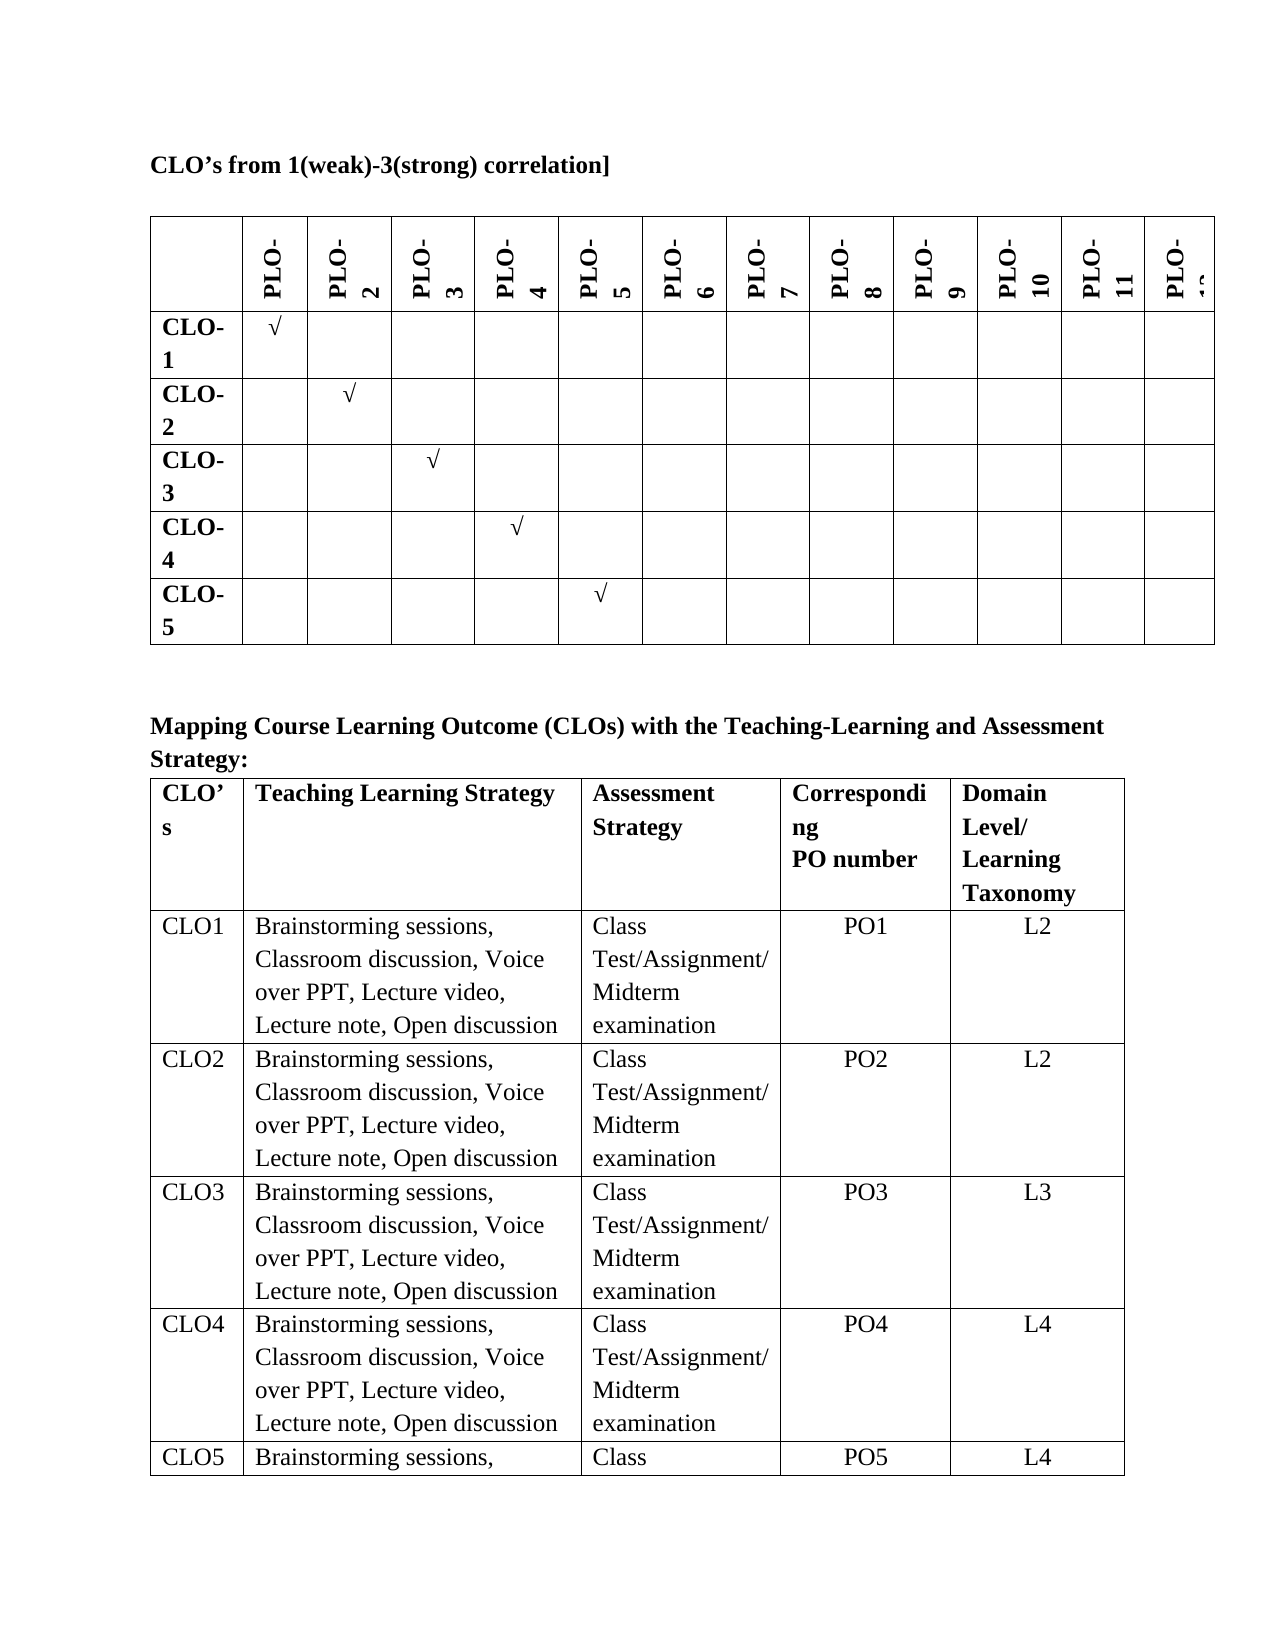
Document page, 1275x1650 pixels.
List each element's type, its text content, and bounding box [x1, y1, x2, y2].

table_cell [810, 379, 893, 444]
table_cell CLO-2 [151, 379, 242, 444]
table_cell L4 [951, 1442, 1124, 1475]
table_cell [810, 445, 893, 511]
table_cell CLO2 [151, 1044, 243, 1176]
table_cell [727, 379, 809, 444]
table_header PLO-9 [894, 217, 977, 311]
table_cell [392, 512, 474, 578]
table_cell [1145, 312, 1214, 378]
table_cell CLO-1 [151, 312, 242, 378]
table_cell [810, 312, 893, 378]
table_cell Class Test/Assignment/ Midterm examination [582, 1044, 780, 1176]
table_cell [727, 312, 809, 378]
table_cell CLO4 [151, 1309, 243, 1441]
table_cell [1062, 579, 1144, 644]
table_header PLO-6 [643, 217, 726, 311]
table_cell [894, 579, 977, 644]
table_cell PO2 [781, 1044, 950, 1176]
table_cell [1145, 512, 1214, 578]
table_cell [727, 445, 809, 511]
table_cell CLO3 [151, 1177, 243, 1308]
table_cell [559, 445, 642, 511]
table_cell [727, 512, 809, 578]
table_header PLO-5 [559, 217, 642, 311]
table_cell [475, 579, 558, 644]
table_cell [475, 445, 558, 511]
table_cell [1062, 379, 1144, 444]
table_cell [643, 579, 726, 644]
table_cell [392, 379, 474, 444]
table_cell Brainstorming sessions, Classroom discussion, Voice over PPT, Lecture video, Lecture note, Open discussion [244, 911, 581, 1043]
table_cell [308, 312, 391, 378]
table_header Teaching Learning Strategy [244, 779, 581, 910]
table_header PLO-8 [810, 217, 893, 311]
table_cell [978, 312, 1061, 378]
table_header PLO-3 [392, 217, 474, 311]
table_header Domain Level/Learning Taxonomy [951, 779, 1124, 910]
table_cell [978, 379, 1061, 444]
table_header PLO-4 [475, 217, 558, 311]
table_cell CLO5 [151, 1442, 243, 1475]
table_cell [643, 445, 726, 511]
table_header Corresponding PO number [781, 779, 950, 910]
table_cell [243, 379, 307, 444]
table_cell [559, 512, 642, 578]
table_cell [1062, 512, 1144, 578]
table_header CLO’s [151, 779, 243, 910]
table_cell [1145, 579, 1214, 644]
table_cell [978, 512, 1061, 578]
table_header PLO-7 [727, 217, 809, 311]
table_header PLO-12 [1145, 217, 1214, 311]
table_cell [475, 379, 558, 444]
table_cell L3 [951, 1177, 1124, 1308]
table_cell [810, 512, 893, 578]
table_cell √ [243, 312, 307, 378]
table_cell CLO-3 [151, 445, 242, 511]
table_cell [978, 579, 1061, 644]
table_cell L4 [951, 1309, 1124, 1441]
table_cell Class Test/Assignment/ Midterm examination [582, 911, 780, 1043]
text CLO’s from 1(weak)-3(strong) correlation] [150, 150, 1125, 179]
table_cell CLO1 [151, 911, 243, 1043]
table_cell [392, 312, 474, 378]
table_cell PO5 [781, 1442, 950, 1475]
table_cell [243, 445, 307, 511]
table_cell CLO-5 [151, 579, 242, 644]
table_cell PO3 [781, 1177, 950, 1308]
table_header PLO-10 [978, 217, 1061, 311]
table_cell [244, 1442, 581, 1475]
table_cell [894, 312, 977, 378]
table_cell [1062, 445, 1144, 511]
table_cell [559, 379, 642, 444]
table_cell [243, 579, 307, 644]
table_cell [894, 379, 977, 444]
table_cell L2 [951, 1044, 1124, 1176]
text Mapping Course Learning Outcome (CLOs) with the Teaching-Learning and Assessment Strategy: [150, 711, 1125, 773]
table_cell [1145, 445, 1214, 511]
table_cell [643, 512, 726, 578]
table_cell √ [559, 579, 642, 644]
table_cell Brainstorming sessions, Classroom discussion, Voice over PPT, Lecture video, Lecture note, Open discussion [244, 1177, 581, 1308]
table_cell [978, 445, 1061, 511]
table_cell L2 [951, 911, 1124, 1043]
table_header Assessment Strategy [582, 779, 780, 910]
table_cell [727, 579, 809, 644]
table_cell [894, 445, 977, 511]
table_cell Class Test/Assignment/ Midterm examination [582, 1177, 780, 1308]
table_cell [643, 379, 726, 444]
table_cell Brainstorming sessions, Classroom discussion, Voice over PPT, Lecture video, Lecture note, Open discussion [244, 1044, 581, 1176]
table_header PLO-1 [243, 217, 307, 311]
table_header PLO-11 [1062, 217, 1144, 311]
table_cell √ [392, 445, 474, 511]
table_cell [243, 512, 307, 578]
table_cell PO1 [781, 911, 950, 1043]
table_cell √ [308, 379, 391, 444]
table_cell √ [475, 512, 558, 578]
table_cell PO4 [781, 1309, 950, 1441]
table_cell [810, 579, 893, 644]
table_cell [308, 512, 391, 578]
table_cell [894, 512, 977, 578]
table_header PLO-2 [308, 217, 391, 311]
table_cell [392, 579, 474, 644]
table_cell Brainstorming sessions, Classroom discussion, Voice over PPT, Lecture video, Lecture note, Open discussion [244, 1309, 581, 1441]
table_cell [582, 1442, 780, 1475]
table_cell [1145, 379, 1214, 444]
table_cell [559, 312, 642, 378]
table_cell CLO-4 [151, 512, 242, 578]
table_cell [643, 312, 726, 378]
table_cell [1062, 312, 1144, 378]
table_cell [475, 312, 558, 378]
table_cell Class Test/Assignment/ Midterm examination [582, 1309, 780, 1441]
table_cell [308, 445, 391, 511]
table_header [151, 217, 242, 311]
table_cell [308, 579, 391, 644]
